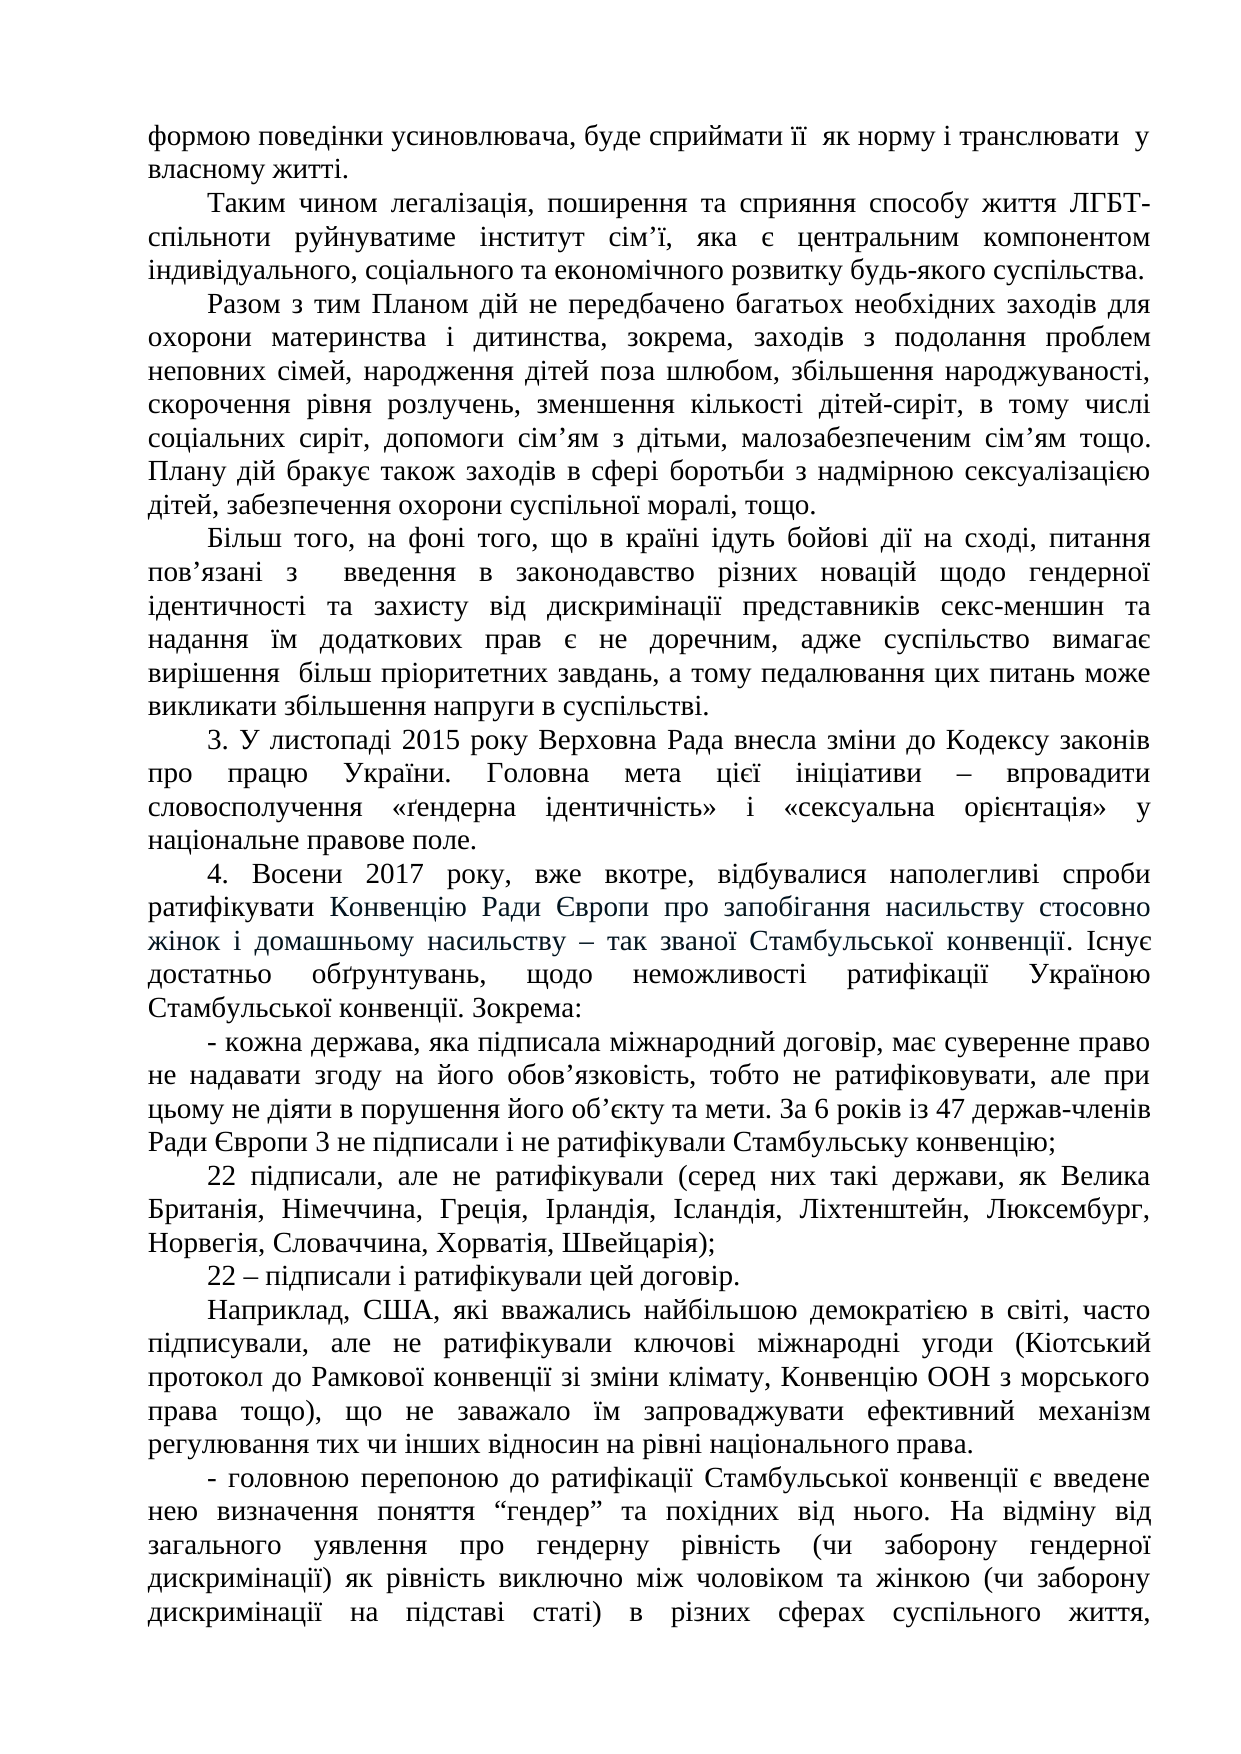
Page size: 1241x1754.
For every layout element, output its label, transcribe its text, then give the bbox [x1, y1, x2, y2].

text Більш того, на фоні того, що в країні ідуть бойові дії на сході, питання пов’язані з введення в законодавство різних новацій щодо гендерної ідентичності та захисту від дискримінації представників секс-меншин та надання їм додаткових прав є не доречним, адже суспільство вимагає вирішення більш пріоритетних завдань, а тому педалювання цих питань може викликати збільшення напруги в суспільстві. [148, 521, 1152, 722]
text Таким чином легалізація, поширення та сприяння способу життя ЛГБТ-спільноти руйнуватиме інститут сім’ї, яка є центральним компонентом індивідуального, соціального та економічного розвитку будь-якого суспільства. [148, 185, 1152, 286]
text 22 – підписали і ратифікували цей договір. [148, 1258, 1152, 1292]
text 4. Восени 2017 року, вже вкотре, відбувалися наполегливі спроби ратифікувати Конвенцію Ради Європи про запобігання насильству стосовно жінок і домашньому насильству – так званої Стамбульської конвенції. Існує достатньо обґрунтувань, щодо неможливості ратифікації Україною Стамбульської конвенції. Зокрема: [148, 923, 1152, 1024]
text Наприклад, США, які вважались найбільшою демократією в світі, часто підписували, але не ратифікували ключові міжнародні угоди (Кіотський протокол до Рамкової конвенції зі зміни клімату, Конвенцію ООН з морського права тощо), що не заважало їм запроваджувати ефективний механізм регулювання тих чи інших відносин на рівні національного права. [148, 1292, 1152, 1460]
text Разом з тим Планом дій не передбачено багатьох необхідних заходів для охорони материнства і дитинства, зокрема, заходів з подолання проблем неповних сімей, народження дітей поза шлюбом, збільшення народжуваності, скорочення рівня розлучень, зменшення кількості дітей-сиріт, в тому числі соціальних сиріт, допомоги сім’ям з дітьми, малозабезпеченим сім’ям тощо. Плану дій бракує також заходів в сфері боротьби з надмірною сексуалізацією дітей, забезпечення охорони суспільної моралі, тощо. [148, 286, 1152, 521]
text 4. Восени 2017 року, вже вкотре, відбувалися наполегливі спроби ратифікувати Конвенцію Ради Європи про запобігання насильству стосовно жінок і домашньому насильству – так званої Стамбульської конвенції. Існує достатньо обґрунтувань, щодо неможливості ратифікації Україною Стамбульської конвенції. Зокрема: [148, 856, 1152, 923]
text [148, 1460, 1152, 1627]
text 3. У листопаді 2015 року Верховна Рада внесла зміни до Кодексу законів про працю України. Головна мета цієї ініціативи – впровадити словосполучення «ґендерна ідентичність» і «сексуальна орієнтація» у національне правове поле. [148, 722, 1152, 856]
text 22 підписали, але не ратифікували (серед них такі держави, як Велика Британія, Німеччина, Греція, Ірландія, Ісландія, Ліхтенштейн, Люксембург, Норвегія, Словаччина, Хорватія, Швейцарія); [148, 1158, 1152, 1258]
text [148, 118, 1152, 185]
text - кожна держава, яка підписала міжнародний договір, має суверенне право не надавати згоду на його обов’язковість, тобто не ратифіковувати, але при цьому не діяти в порушення його об’єкту та мети. За 6 років із 47 держав-членів Ради Європи 3 не підписали і не ратифікували Стамбульську конвенцію; [148, 1024, 1152, 1158]
